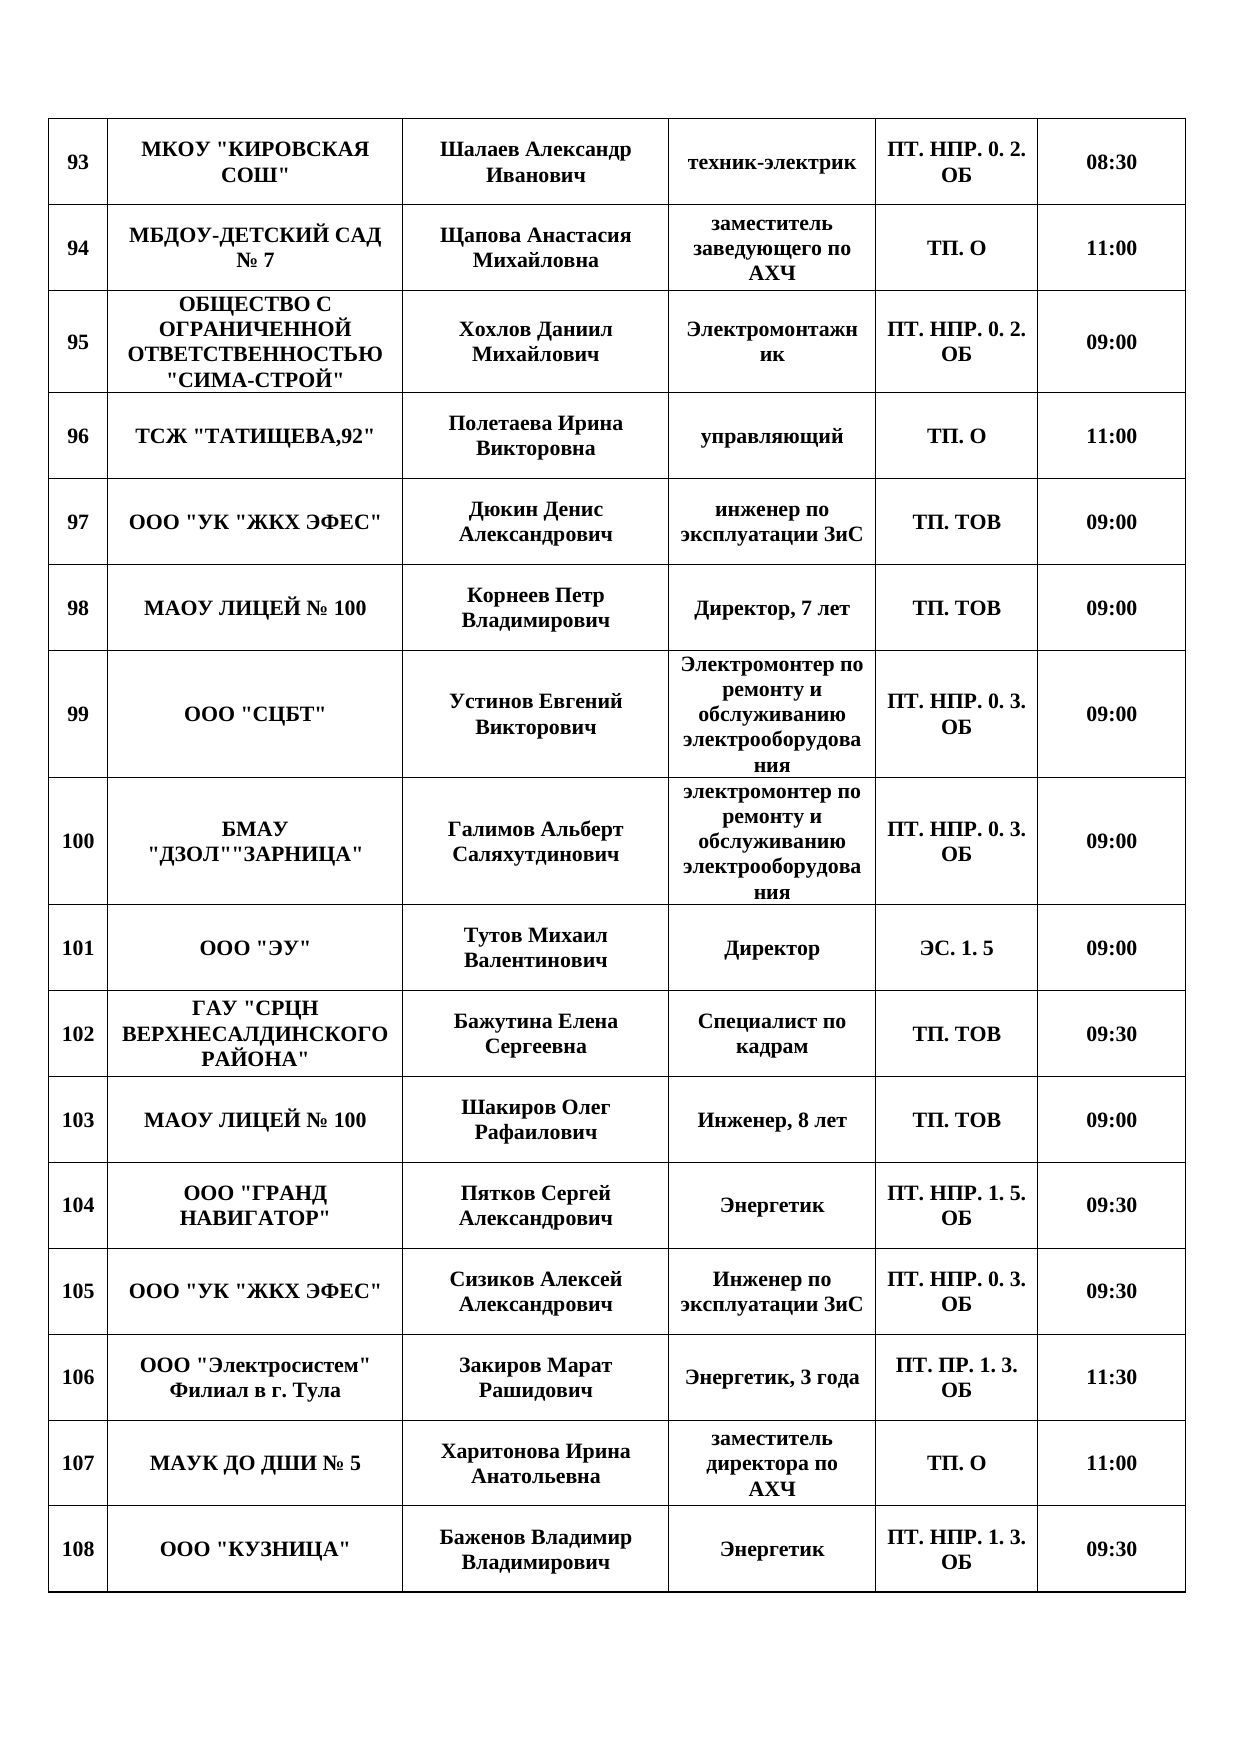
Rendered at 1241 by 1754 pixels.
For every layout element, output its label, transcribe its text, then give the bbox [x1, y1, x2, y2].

table_cell ПТ. НПР. 0. 2. ОБ [876, 119, 1037, 204]
table_cell ТП. ТОВ [876, 479, 1037, 564]
table_cell 09:00 [1038, 778, 1185, 904]
table_cell ПТ. НПР. 1. 3. ОБ [876, 1506, 1037, 1591]
table_cell ООО "Электросистем" Филиал в г. Тула [108, 1335, 402, 1419]
table_cell ПТ. НПР. 0. 3. ОБ [876, 1249, 1037, 1333]
table_cell ООО "ГРАНД НАВИГАТОР" [108, 1163, 402, 1248]
table_cell Тутов Михаил Валентинович [403, 905, 668, 990]
table_cell 11:30 [1038, 1335, 1185, 1419]
table_cell Харитонова Ирина Анатольевна [403, 1421, 668, 1505]
table_cell МБДОУ-ДЕТСКИЙ САД № 7 [108, 205, 402, 290]
table_cell 09:00 [1038, 565, 1185, 650]
table_cell Энергетик [669, 1506, 875, 1591]
table_cell 107 [49, 1421, 107, 1505]
table_cell 11:00 [1038, 1421, 1185, 1505]
table_cell 102 [49, 991, 107, 1076]
table_cell ПТ. НПР. 1. 5. ОБ [876, 1163, 1037, 1248]
table_cell Пятков Сергей Александрович [403, 1163, 668, 1248]
table_cell Галимов Альберт Саляхутдинович [403, 778, 668, 904]
table_cell 09:00 [1038, 291, 1185, 392]
table_cell 106 [49, 1335, 107, 1419]
table_cell электромонтер по ремонту и обслуживанию электрооборудования [669, 778, 875, 904]
table_cell 11:00 [1038, 393, 1185, 478]
table_cell 101 [49, 905, 107, 990]
table_cell техник-электрик [669, 119, 875, 204]
table_cell 09:00 [1038, 1077, 1185, 1162]
table_cell ООО "УК "ЖКХ ЭФЕС" [108, 1249, 402, 1333]
table_cell Специалист по кадрам [669, 991, 875, 1076]
table_cell ПТ. НПР. 0. 2. ОБ [876, 291, 1037, 392]
table_cell 95 [49, 291, 107, 392]
table_cell 98 [49, 565, 107, 650]
table_cell 09:30 [1038, 1163, 1185, 1248]
table_cell МАОУ ЛИЦЕЙ № 100 [108, 1077, 402, 1162]
table_cell ООО "УК "ЖКХ ЭФЕС" [108, 479, 402, 564]
table_cell 100 [49, 778, 107, 904]
table_cell заместитель заведующего по АХЧ [669, 205, 875, 290]
table_cell МКОУ "КИРОВСКАЯ СОШ" [108, 119, 402, 204]
table_cell 103 [49, 1077, 107, 1162]
table_cell Директор, 7 лет [669, 565, 875, 650]
table_cell 108 [49, 1506, 107, 1591]
table_cell 09:30 [1038, 1506, 1185, 1591]
table_cell управляющий [669, 393, 875, 478]
table_cell ОБЩЕСТВО С ОГРАНИЧЕННОЙ ОТВЕТСТВЕННОСТЬЮ "СИМА-СТРОЙ" [108, 291, 402, 392]
table_cell 09:00 [1038, 651, 1185, 777]
table_cell заместитель директора по АХЧ [669, 1421, 875, 1505]
table_cell Инженер, 8 лет [669, 1077, 875, 1162]
table_cell Шакиров Олег Рафаилович [403, 1077, 668, 1162]
table_cell Электромонтер по ремонту и обслуживанию электрооборудования [669, 651, 875, 777]
table_cell ТП. О [876, 205, 1037, 290]
table_cell ГАУ "СРЦН ВЕРХНЕСАЛДИНСКОГО РАЙОНА" [108, 991, 402, 1076]
table_cell 08:30 [1038, 119, 1185, 204]
table_cell ЭС. 1. 5 [876, 905, 1037, 990]
table_cell Электромонтажник [669, 291, 875, 392]
table_cell 96 [49, 393, 107, 478]
table_cell Полетаева Ирина Викторовна [403, 393, 668, 478]
table_cell 94 [49, 205, 107, 290]
table_cell 97 [49, 479, 107, 564]
table_cell 105 [49, 1249, 107, 1333]
table_cell Устинов Евгений Викторович [403, 651, 668, 777]
table_cell ТСЖ "ТАТИЩЕВА,92" [108, 393, 402, 478]
table_cell ТП. О [876, 393, 1037, 478]
table_cell 09:30 [1038, 1249, 1185, 1333]
table_cell ПТ. НПР. 0. 3. ОБ [876, 778, 1037, 904]
table_cell 104 [49, 1163, 107, 1248]
table_cell ТП. ТОВ [876, 565, 1037, 650]
table_cell Закиров Марат Рашидович [403, 1335, 668, 1419]
table_cell Баженов Владимир Владимирович [403, 1506, 668, 1591]
table_cell МАУК ДО ДШИ № 5 [108, 1421, 402, 1505]
table_cell Сизиков Алексей Александрович [403, 1249, 668, 1333]
table_cell ООО "СЦБТ" [108, 651, 402, 777]
table_cell МАОУ ЛИЦЕЙ № 100 [108, 565, 402, 650]
table_cell БМАУ "ДЗОЛ""ЗАРНИЦА" [108, 778, 402, 904]
table_cell Корнеев Петр Владимирович [403, 565, 668, 650]
table_cell ООО "КУЗНИЦА" [108, 1506, 402, 1591]
table_cell Энергетик [669, 1163, 875, 1248]
table_cell ТП. ТОВ [876, 991, 1037, 1076]
table_cell Шалаев Александр Иванович [403, 119, 668, 204]
table_cell Хохлов Даниил Михайлович [403, 291, 668, 392]
table_cell инженер по эксплуатации ЗиС [669, 479, 875, 564]
table_cell Бажутина Елена Сергеевна [403, 991, 668, 1076]
table_cell Щапова Анастасия Михайловна [403, 205, 668, 290]
table_cell ТП. О [876, 1421, 1037, 1505]
table_cell Инженер по эксплуатации ЗиС [669, 1249, 875, 1333]
table_cell 11:00 [1038, 205, 1185, 290]
table_cell ПТ. ПР. 1. 3. ОБ [876, 1335, 1037, 1419]
table_cell 09:00 [1038, 905, 1185, 990]
table_cell ООО "ЭУ" [108, 905, 402, 990]
table_cell ПТ. НПР. 0. 3. ОБ [876, 651, 1037, 777]
table_cell 93 [49, 119, 107, 204]
table_cell Дюкин Денис Александрович [403, 479, 668, 564]
table_cell 99 [49, 651, 107, 777]
table_cell Энергетик, 3 года [669, 1335, 875, 1419]
table_cell ТП. ТОВ [876, 1077, 1037, 1162]
table_cell 09:30 [1038, 991, 1185, 1076]
table_cell 09:00 [1038, 479, 1185, 564]
table_cell Директор [669, 905, 875, 990]
